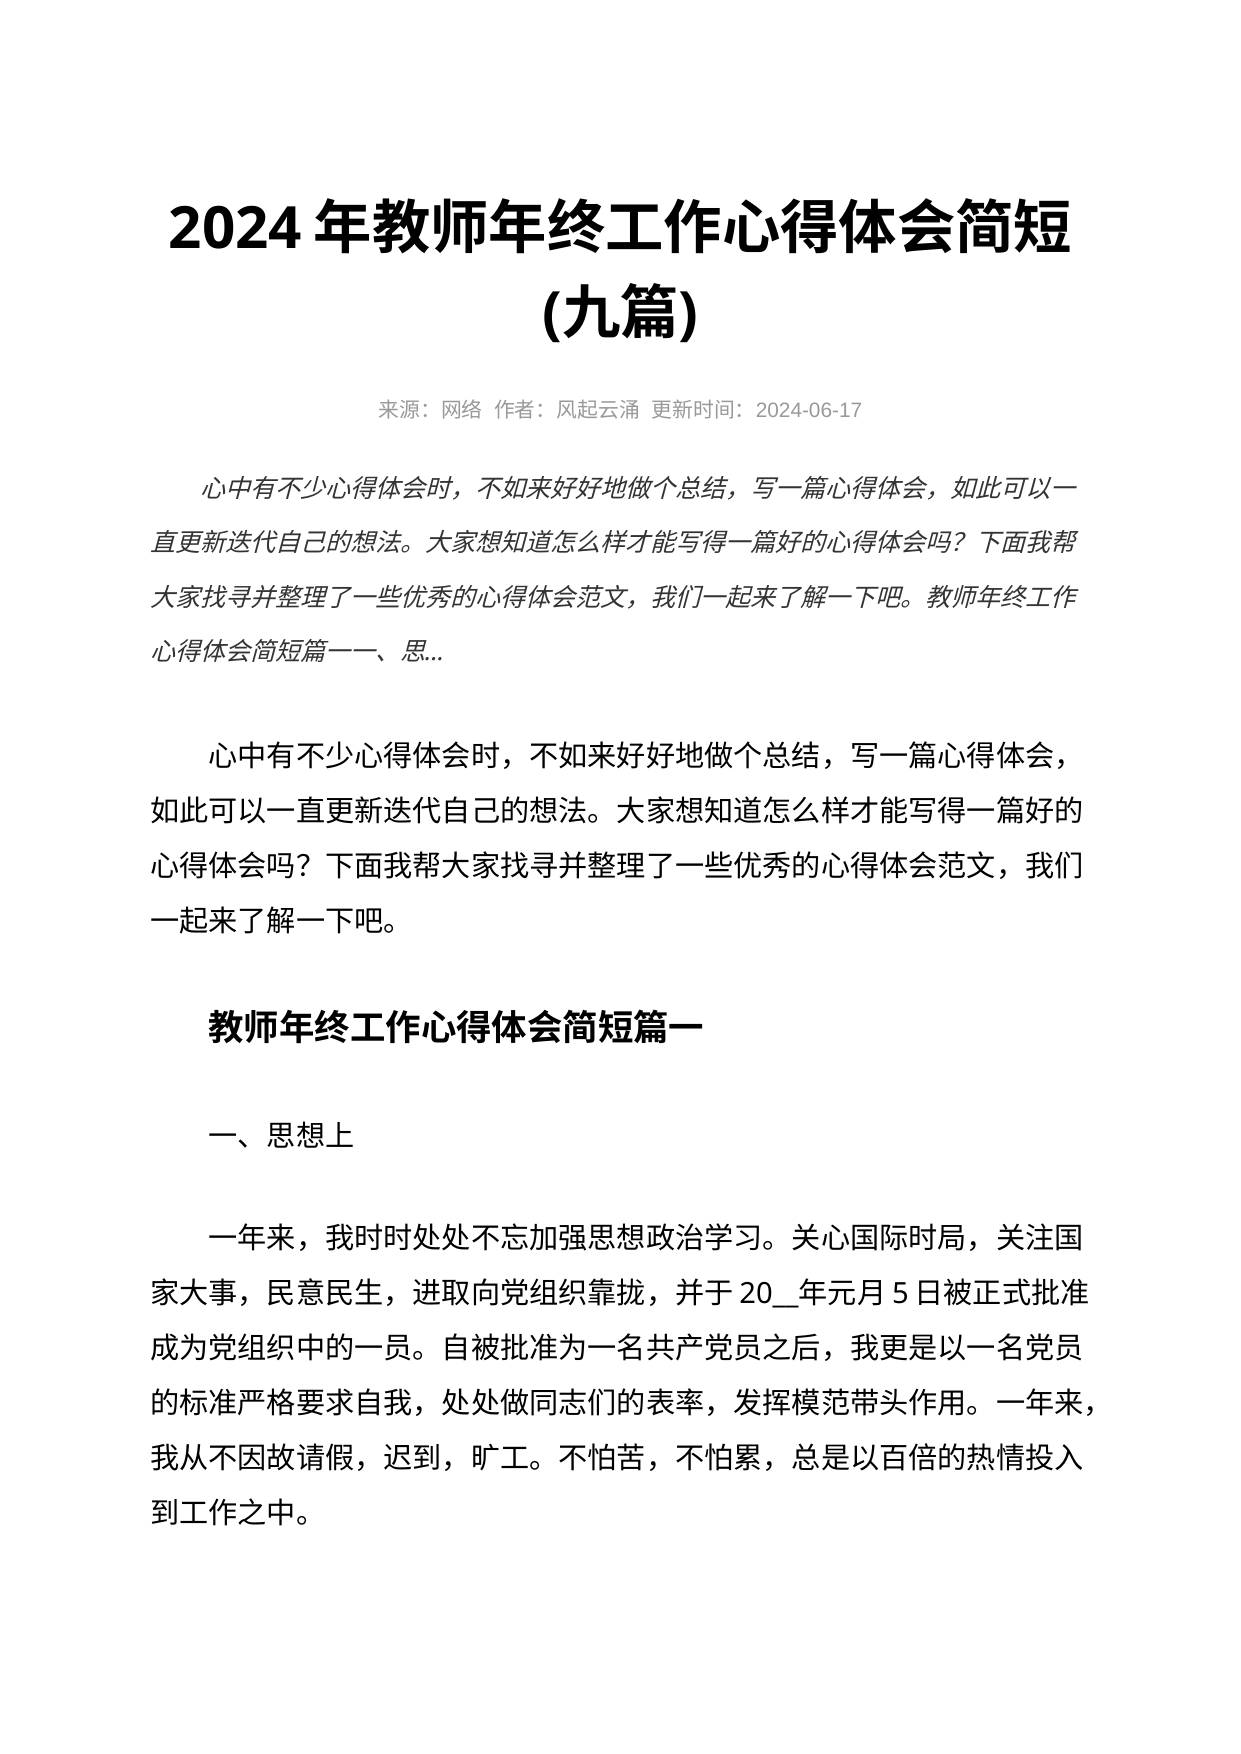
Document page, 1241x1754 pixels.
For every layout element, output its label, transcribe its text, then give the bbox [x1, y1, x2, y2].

text 一、思想上 [150, 1113, 1090, 1155]
text 来源：网络 作者：风起云涌 更新时间：2024-06-17 [150, 398, 1090, 422]
subtitle 2024年教师年终工作心得体会简短(九篇) [150, 181, 1090, 351]
text 一年来，我时时处处不忘加强思想政治学习。关心国际时局，关注国家大事，民意民生，进取向党组织靠拢，并于20__年元月5日被正式批准成为党组织中的一员。自被批准为一名共产党员之后，我更是以一名党员的标准严格要求自我，处处做同志们的表率，发挥模范带头作用。一年来，我从不因故请假，迟到，旷工。不怕苦，不怕累，总是以百倍的热情投入到工作之中。 [150, 1214, 1090, 1531]
text 心中有不少心得体会时，不如来好好地做个总结，写一篇心得体会，如此可以一直更新迭代自己的想法。大家想知道怎么样才能写得一篇好的心得体会吗？下面我帮大家找寻并整理了一些优秀的心得体会范文，我们一起来了解一下吧。教师年终工作心得体会简短篇一一、思... [150, 468, 1090, 668]
text 心中有不少心得体会时，不如来好好地做个总结，写一篇心得体会，如此可以一直更新迭代自己的想法。大家想知道怎么样才能写得一篇好的心得体会吗？下面我帮大家找寻并整理了一些优秀的心得体会范文，我们一起来了解一下吧。 [150, 733, 1090, 940]
text 教师年终工作心得体会简短篇一 [150, 999, 1090, 1051]
